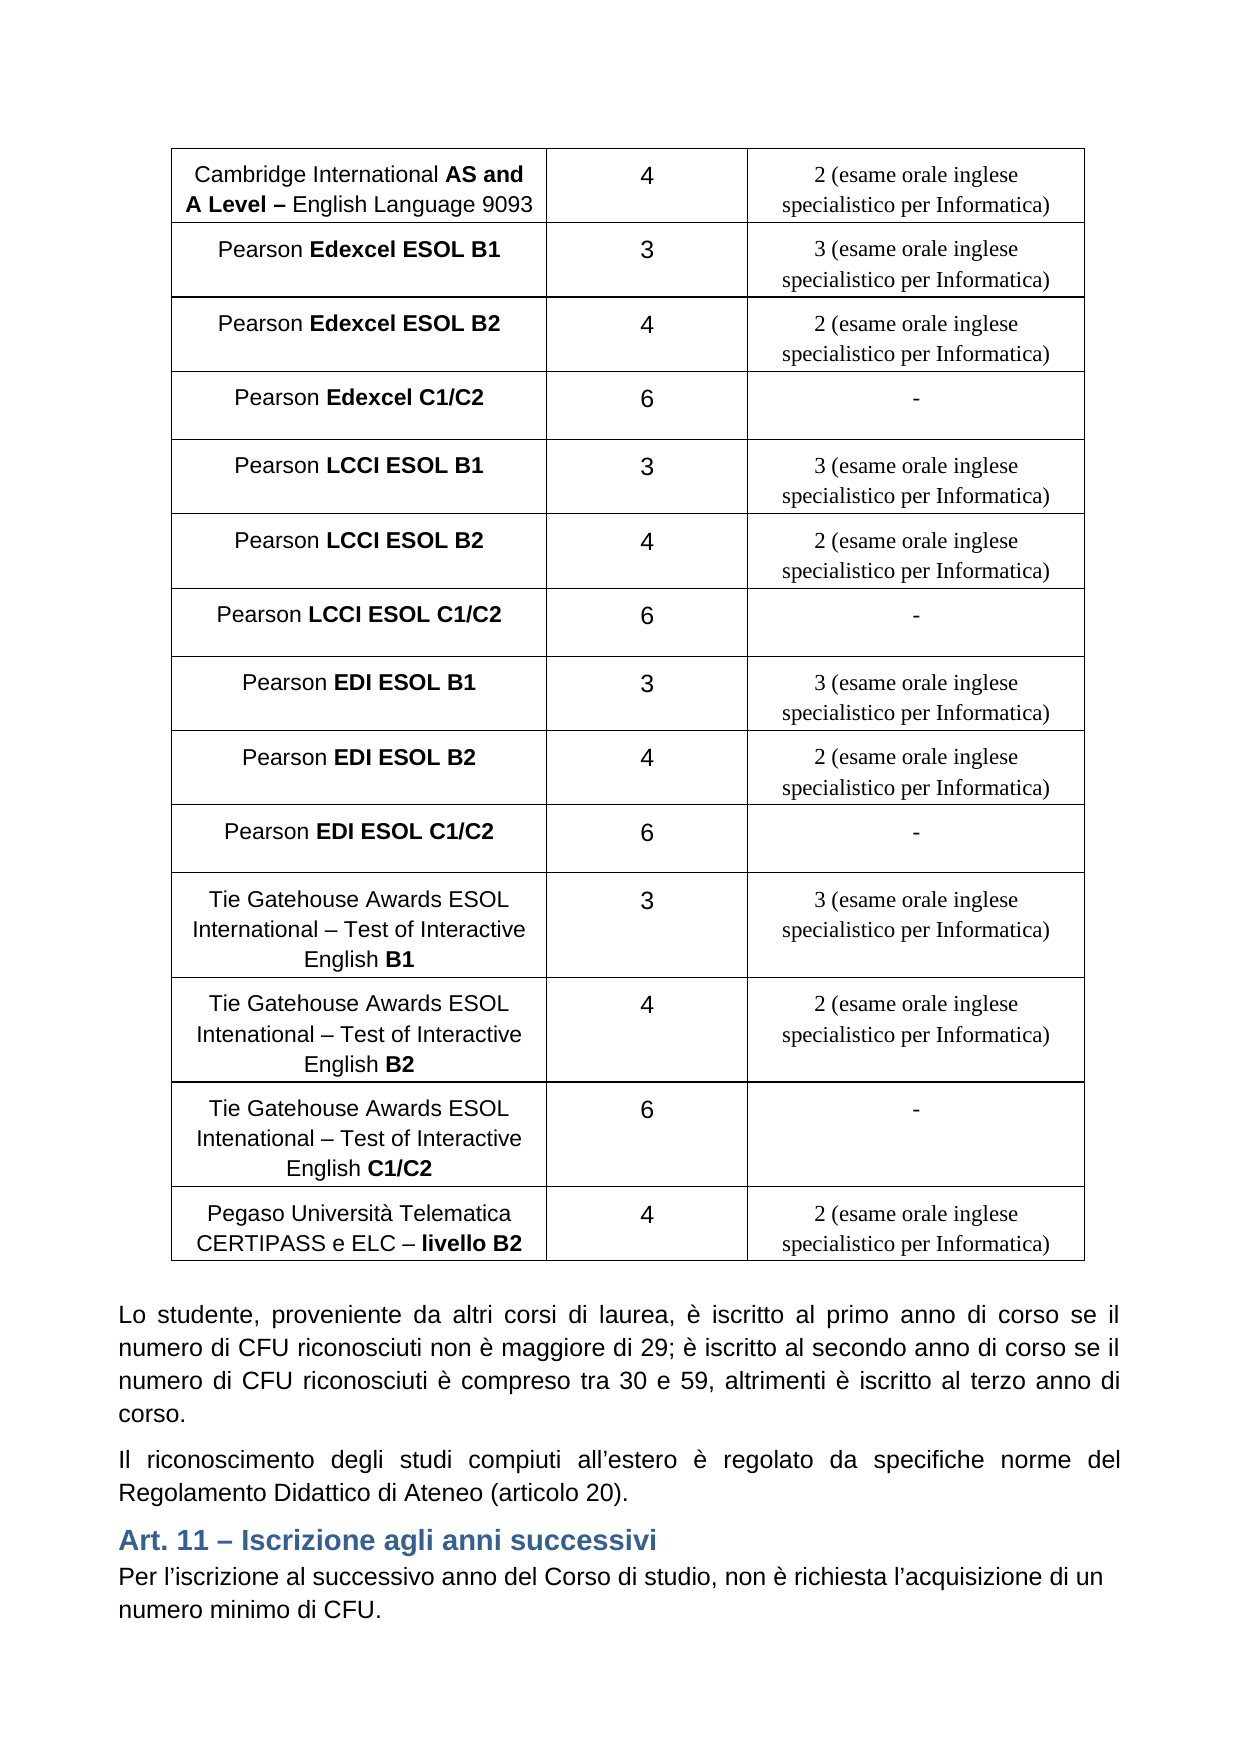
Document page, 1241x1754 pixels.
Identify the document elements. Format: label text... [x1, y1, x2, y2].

table_cell Pearson Edexcel ESOL B2 [172, 298, 546, 371]
table_cell Pearson Edexcel C1/C2 [172, 372, 546, 439]
table_cell Pearson LCCI ESOL B1 [172, 440, 546, 513]
table_cell Pearson LCCI ESOL B2 [172, 514, 546, 587]
table_cell 3 (esame orale inglese specialistico per Informatica) [748, 440, 1084, 513]
table_cell Tie Gatehouse Awards ESOL Intenational – Test of Interactive English C1/C2 [172, 1083, 546, 1186]
table_cell Tie Gatehouse Awards ESOL Intenational – Test of Interactive English B2 [172, 978, 546, 1081]
table_cell - [748, 589, 1084, 656]
table_cell 4 [547, 298, 747, 371]
table_cell Tie Gatehouse Awards ESOL International – Test of Interactive English B1 [172, 873, 546, 977]
table_cell 2 (esame orale inglese specialistico per Informatica) [748, 731, 1084, 804]
table_cell 2 (esame orale inglese specialistico per Informatica) [748, 1187, 1084, 1260]
table_cell 2 (esame orale inglese specialistico per Informatica) [748, 298, 1084, 371]
table_cell - [748, 1083, 1084, 1186]
table_cell - [748, 372, 1084, 439]
table_cell 2 (esame orale inglese specialistico per Informatica) [748, 978, 1084, 1081]
table_cell Pearson EDI ESOL B2 [172, 731, 546, 804]
table_cell 3 [547, 657, 747, 730]
table_cell 3 (esame orale inglese specialistico per Informatica) [748, 657, 1084, 730]
table_cell 4 [547, 978, 747, 1081]
table_cell 6 [547, 805, 747, 872]
table_cell Pearson LCCI ESOL C1/C2 [172, 589, 546, 656]
table_cell - [748, 805, 1084, 872]
table_cell 3 [547, 440, 747, 513]
table_cell 2 (esame orale inglese specialistico per Informatica) [748, 149, 1084, 222]
table_cell Pearson EDI ESOL C1/C2 [172, 805, 546, 872]
text Per l’iscrizione al successivo anno del Corso di studio, non è richiesta l’acquisizione di un numero minimo di CFU. [118, 1562, 1122, 1624]
table_cell 4 [547, 731, 747, 804]
subtitle Art. 11 – Iscrizione agli anni successivi [118, 1523, 1122, 1557]
table_cell 6 [547, 1083, 747, 1186]
table_cell Pegaso Università Telematica CERTIPASS e ELC – livello B2 [172, 1187, 546, 1260]
table_cell 3 [547, 223, 747, 296]
table_cell 3 (esame orale inglese specialistico per Informatica) [748, 873, 1084, 977]
text Lo studente, proveniente da altri corsi di laurea, è iscritto al primo anno di corso se il numero di CFU riconosciuti non è maggiore di 29; è iscritto al secondo anno di corso se il numero di CFU riconosciuti è compreso tra 30 e 59, altrimenti è iscritto al terzo anno di corso. [118, 1300, 1122, 1428]
table_cell Pearson Edexcel ESOL B1 [172, 223, 546, 296]
table_cell 4 [547, 1187, 747, 1260]
table_cell 6 [547, 589, 747, 656]
table_cell 4 [547, 514, 747, 587]
table_cell 6 [547, 372, 747, 439]
table_cell 3 (esame orale inglese specialistico per Informatica) [748, 223, 1084, 296]
table_cell Cambridge International AS and A Level – English Language 9093 [172, 149, 546, 222]
table_cell Pearson EDI ESOL B1 [172, 657, 546, 730]
table_cell 3 [547, 873, 747, 977]
text Il riconoscimento degli studi compiuti all’estero è regolato da specifiche norme del Regolamento Didattico di Ateneo (articolo 20). [118, 1445, 1122, 1507]
table_cell 4 [547, 149, 747, 222]
table_cell 2 (esame orale inglese specialistico per Informatica) [748, 514, 1084, 587]
